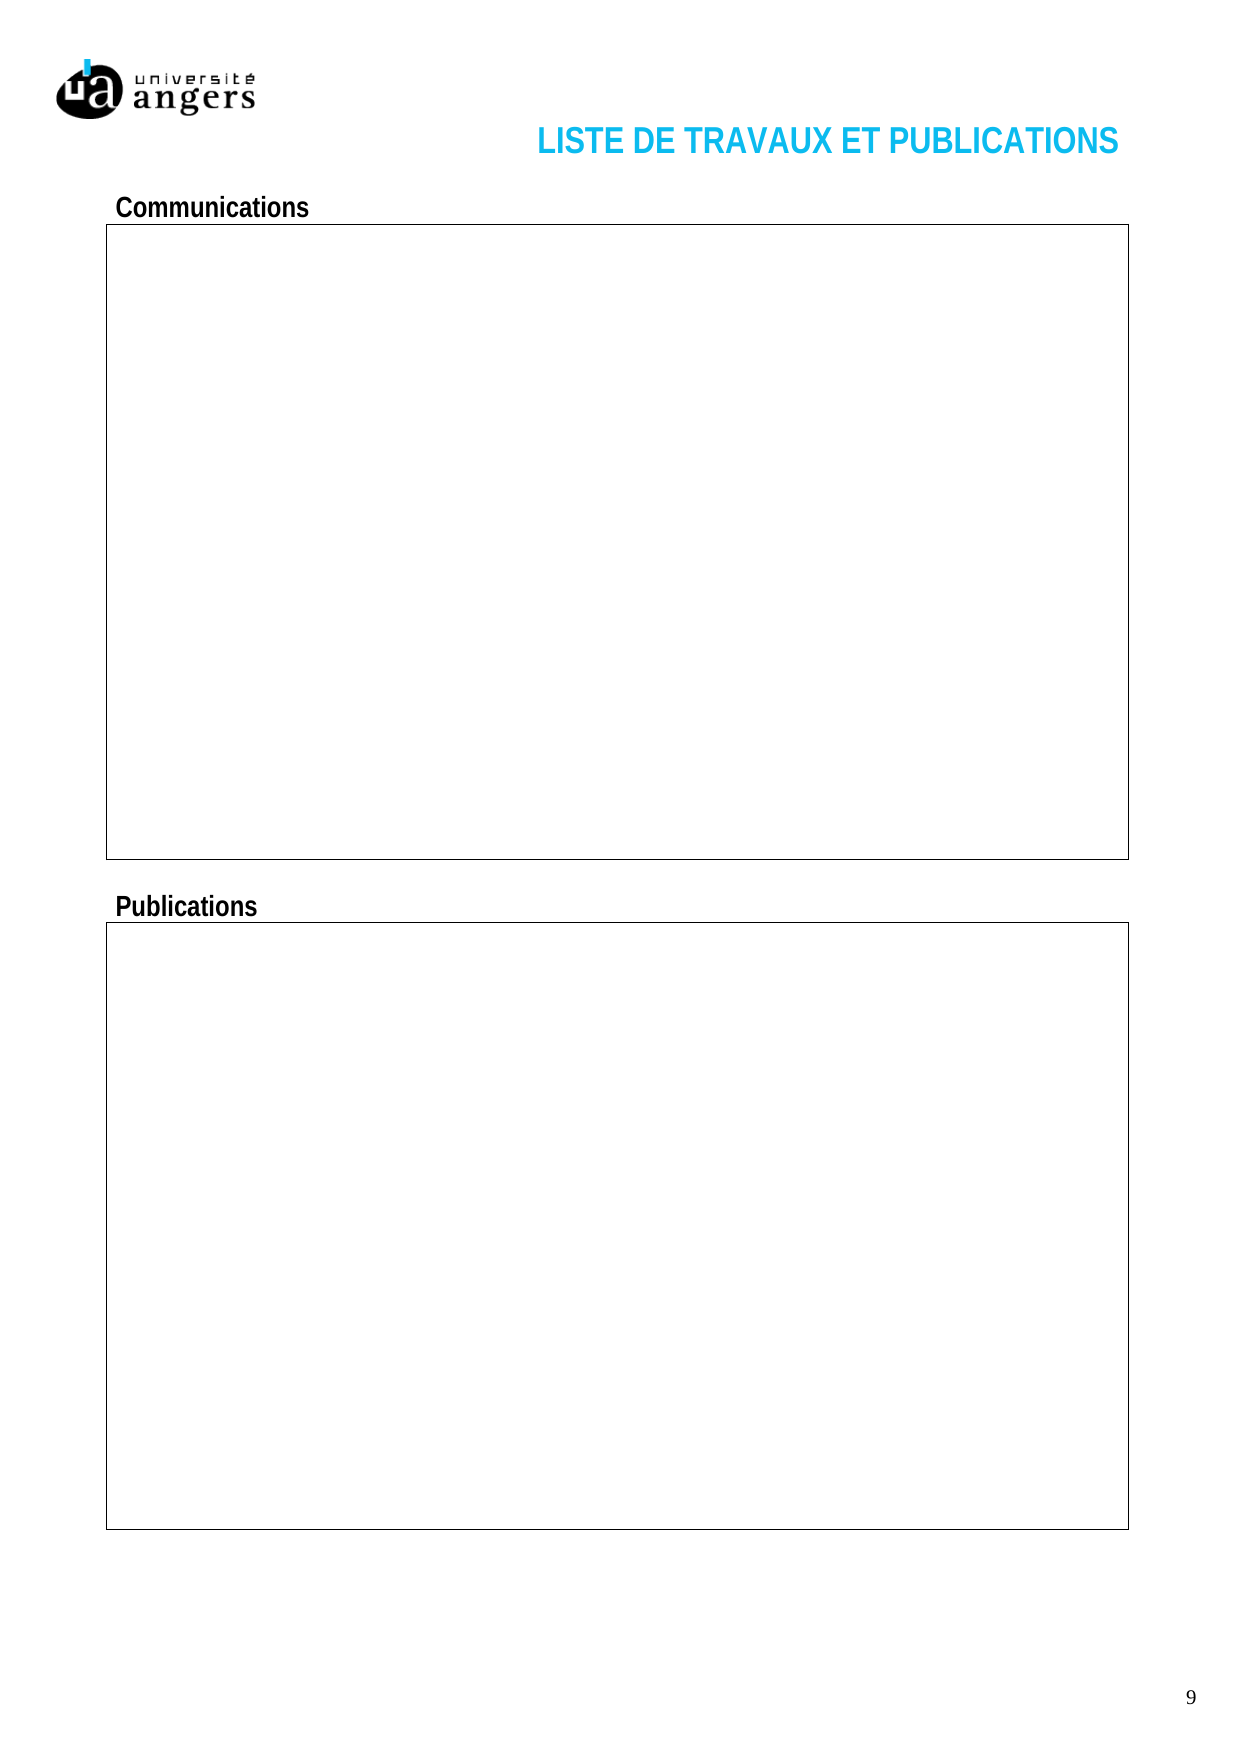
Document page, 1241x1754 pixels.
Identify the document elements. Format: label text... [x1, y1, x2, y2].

text Communications [115, 190, 1119, 224]
picture [56, 59, 255, 119]
text LISTE DE TRAVAUX ET PUBLICATIONS [115, 118, 1119, 162]
text Publications [115, 889, 1119, 922]
